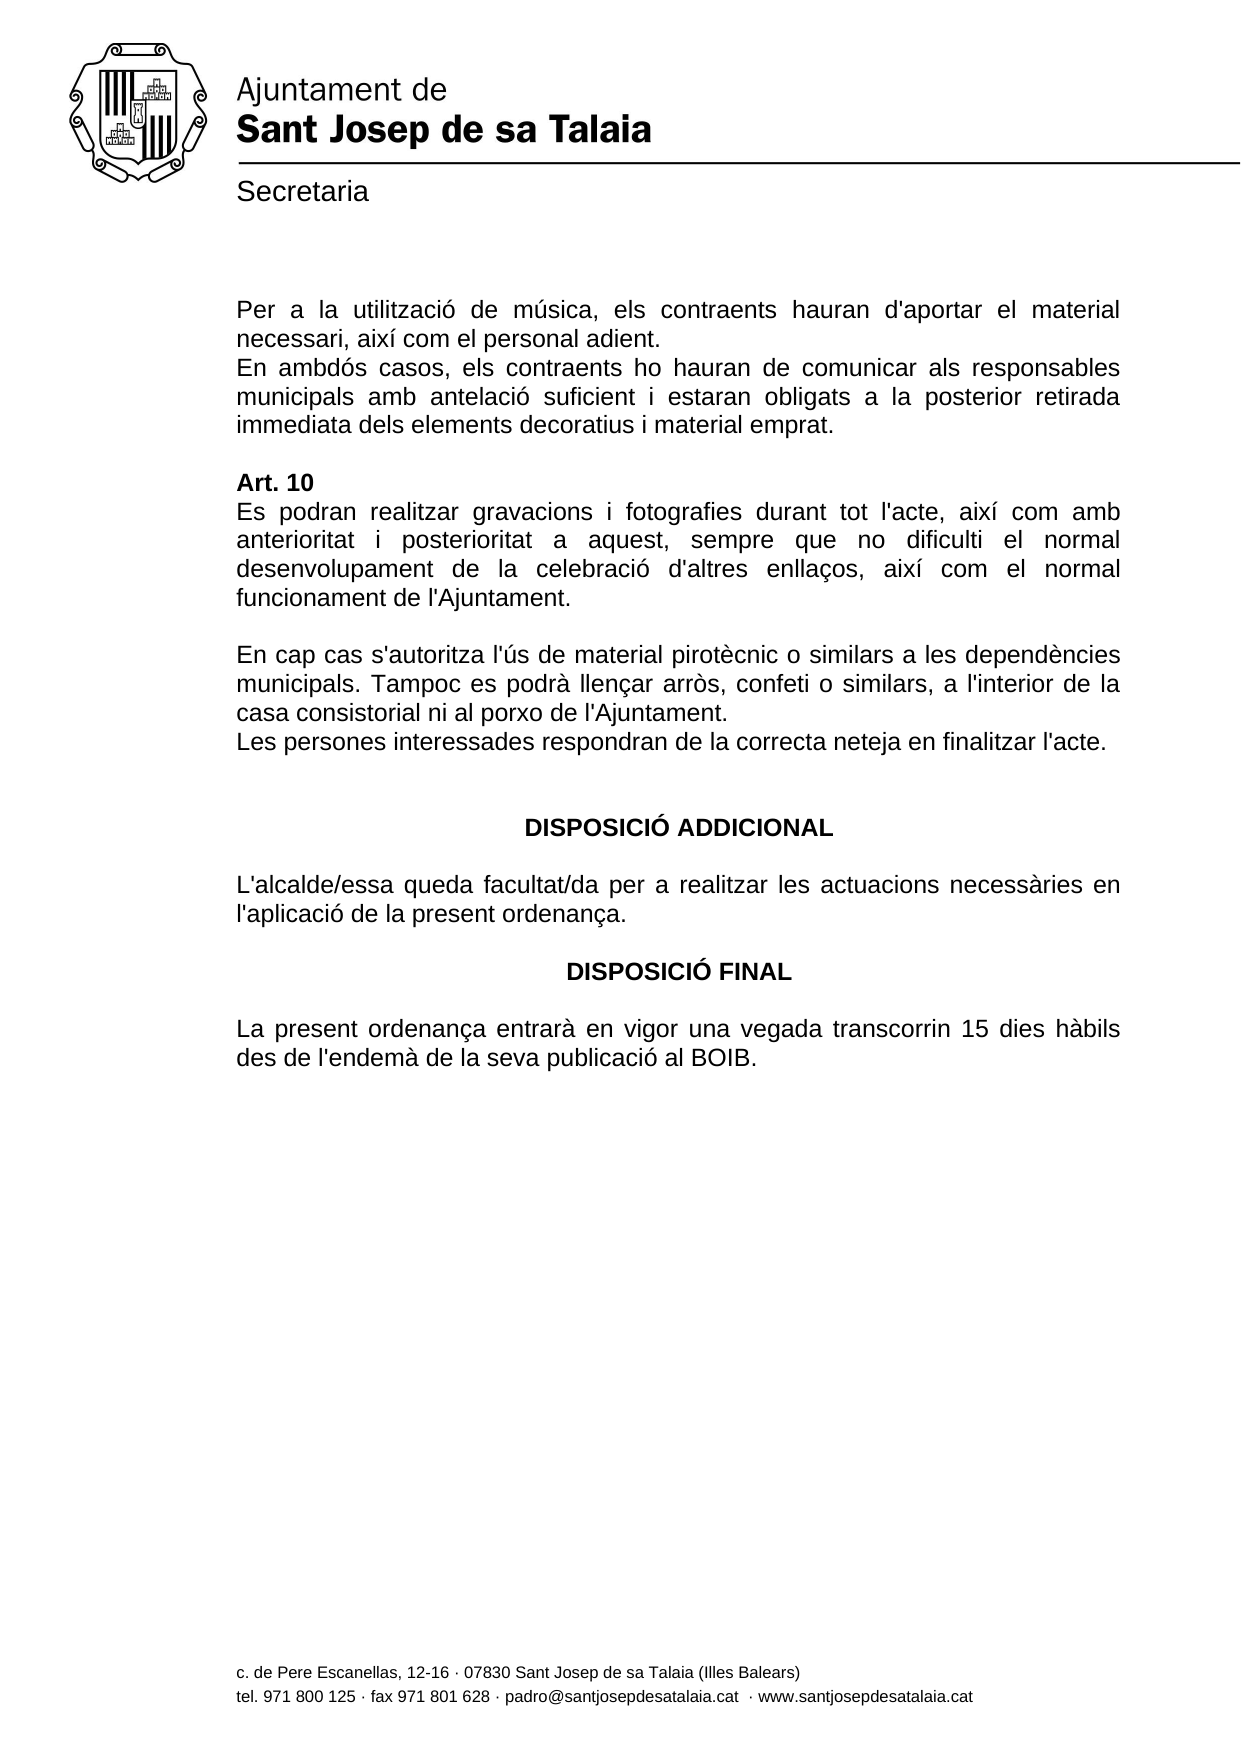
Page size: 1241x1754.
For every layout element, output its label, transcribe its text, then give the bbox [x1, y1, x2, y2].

text L'alcalde/essa queda facultat/da per a realitzar les actuacions necessàries en l'aplicació de la present ordenança. [236, 870, 1122, 928]
text En cap cas s'autoritza l'ús de material pirotècnic o similars a les dependències municipals. Tampoc es podrà llençar arròs, confeti o similars, a l'interior de la casa consistorial ni al porxo de l'Ajuntament. [236, 640, 1122, 727]
picture [69, 43, 1241, 183]
text DISPOSICIÓ FINAL [236, 957, 1122, 985]
text Art. 10 [236, 468, 1122, 497]
text DISPOSICIÓ ADDICIONAL [236, 813, 1122, 842]
text Es podran realitzar gravacions i fotografies durant tot l'acte, així com amb anterioritat i posterioritat a aquest, sempre que no dificulti el normal desenvolupament de la celebració d'altres enllaços, així com el normal funcionament de l'Ajuntament. [236, 497, 1122, 612]
text En ambdós casos, els contraents ho hauran de comunicar als responsables municipals amb antelació suficient i estaran obligats a la posterior retirada immediata dels elements decoratius i material emprat. [236, 353, 1122, 439]
text Les persones interessades respondran de la correcta neteja en finalitzar l'acte. [236, 727, 1122, 755]
text Per a la utilització de música, els contraents hauran d'aportar el material necessari, així com el personal adient. [236, 295, 1122, 353]
text La present ordenança entrarà en vigor una vegada transcorrin 15 dies hàbils des de l'endemà de la seva publicació al BOIB. [236, 1014, 1122, 1072]
